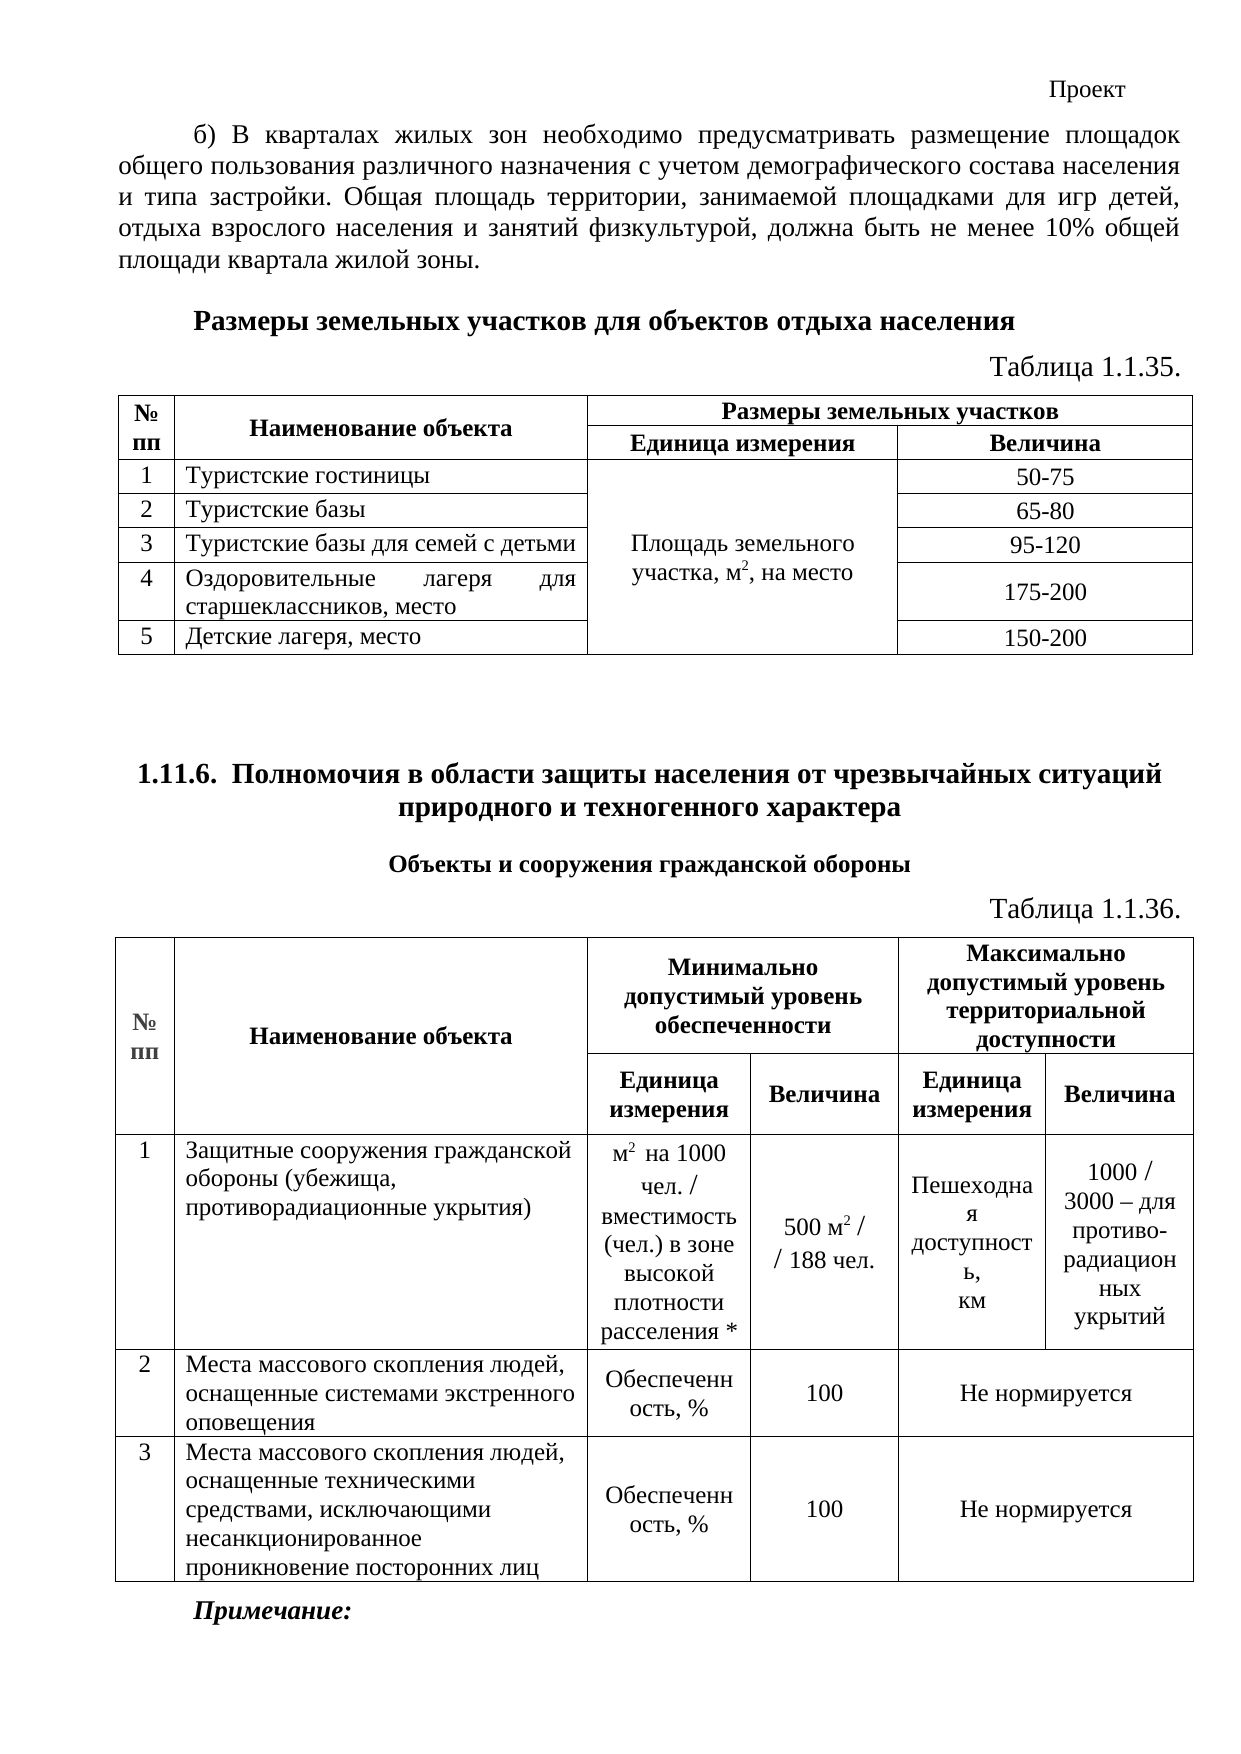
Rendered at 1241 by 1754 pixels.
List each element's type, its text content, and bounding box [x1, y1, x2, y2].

table_header Размеры земельных участков [588, 396, 1192, 424]
table_cell 1 [116, 1135, 174, 1348]
table_cell 95-120 [898, 528, 1192, 562]
text 1.11.6. Полномочия в области защиты населения от чрезвычайных ситуаций природного и техногенного характера [118, 756, 1181, 823]
table_cell 3 [119, 528, 174, 562]
table_cell Детские лагеря, место [175, 621, 587, 654]
table_cell 4 [119, 563, 174, 620]
table_header Максимально допустимый уровень территориальной доступности [899, 938, 1193, 1053]
table_header Наименование объекта [175, 938, 587, 1134]
table_cell Защитные сооружения гражданской обороны (убежища, противорадиационные укрытия) [175, 1135, 587, 1348]
table_cell 5 [119, 621, 174, 654]
table_cell Места массового скопления людей, оснащенные системами экстренного оповещения [175, 1350, 587, 1436]
table_header Наименование объекта [175, 396, 587, 459]
text б) В кварталах жилых зон необходимо предусматривать размещение площадок общего пользования различного назначения с учетом демографического состава населения и типа застройки. Общая площадь территории, занимаемой площадками для игр детей, отдыха взрослого населения и занятий физкультурой, должна быть не менее 10% общей площади квартала жилой зоны. [118, 118, 1181, 274]
table_cell Пешеходная доступность, км [899, 1135, 1045, 1348]
table_cell Места массового скопления людей, оснащенные техническими средствами, исключающими несанкционированное проникновение посторонних лиц [175, 1437, 587, 1581]
table_cell 100 [751, 1350, 898, 1436]
text Размеры земельных участков для объектов отдыха населения [118, 303, 1181, 336]
table_cell 500 м2 / / 188 чел. [751, 1135, 898, 1348]
table_cell Единица измерения [588, 426, 897, 459]
table_cell Не нормируется [899, 1437, 1193, 1581]
table_cell Не нормируется [899, 1350, 1193, 1436]
table_cell Величина [898, 426, 1192, 459]
table_cell 1 [119, 460, 174, 493]
text Таблица 1.1.36. [118, 891, 1181, 924]
table_cell Величина [751, 1054, 898, 1134]
table_cell 50-75 [898, 460, 1192, 493]
table_cell Величина [1046, 1054, 1193, 1134]
table_cell Туристские базы для семей с детьми [175, 528, 587, 562]
text Объекты и сооружения гражданской обороны [118, 849, 1181, 878]
table_cell Обеспеченность, % [588, 1350, 750, 1436]
table_header Минимально допустимый уровень обеспеченности [588, 938, 898, 1053]
table_cell 2 [119, 494, 174, 527]
table_cell Единица измерения [899, 1054, 1045, 1134]
table_cell м2 на 1000 чел. / вместимость (чел.) в зоне высокой плотности расселения * [588, 1135, 750, 1348]
table_cell Оздоровительные лагеря для старшеклассников, место [175, 563, 587, 620]
table_cell 150-200 [898, 621, 1192, 654]
table_cell Единица измерения [588, 1054, 750, 1134]
table_cell Обеспеченность, % [588, 1437, 750, 1581]
table_cell 100 [751, 1437, 898, 1581]
table_cell Туристские гостиницы [175, 460, 587, 493]
table_cell 1000 / 3000 – для противо-радиационных укрытий [1046, 1135, 1193, 1348]
table_cell Площадь земельного участка, м2, на место [588, 460, 897, 654]
table_cell 65-80 [898, 494, 1192, 527]
table_header № пп [119, 396, 174, 459]
table_header № пп [116, 938, 174, 1134]
table_cell 175-200 [898, 563, 1192, 620]
table_cell 2 [116, 1350, 174, 1436]
text Таблица 1.1.35. [118, 349, 1181, 382]
table_cell 3 [116, 1437, 174, 1581]
table_cell Туристские базы [175, 494, 587, 527]
text Примечание: [118, 1594, 1181, 1625]
